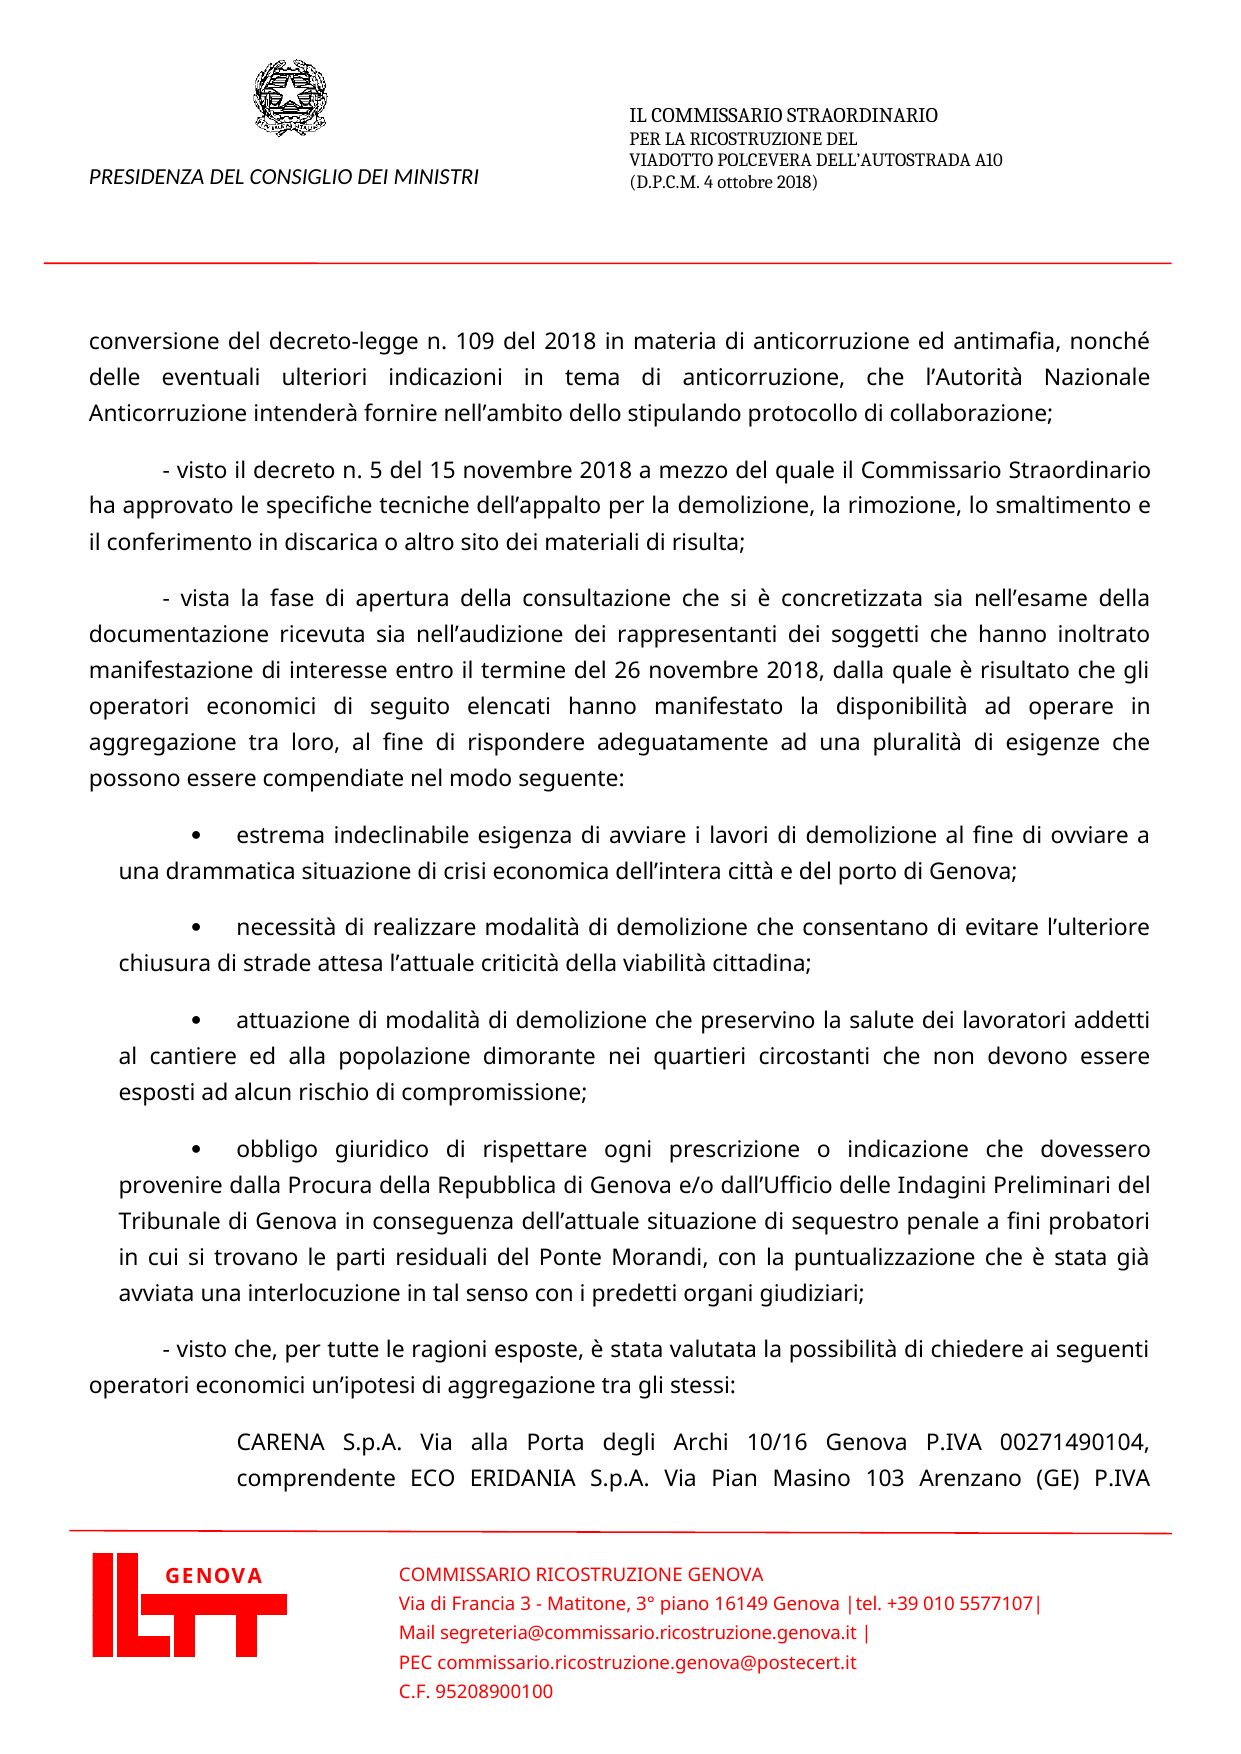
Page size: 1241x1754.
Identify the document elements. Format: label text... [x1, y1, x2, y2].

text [89, 325, 1152, 428]
text - visto che, per tutte le ragioni esposte, è stata valutata la possibilità di chiedere ai seguenti operatori economici un’ipotesi di aggregazione tra gli stessi: [89, 1333, 1152, 1400]
list obbligo giuridico di rispettare ogni prescrizione o indicazione che dovessero provenire dalla Procura della Repubblica di Genova e/o dall’Ufficio delle Indagini Preliminari del Tribunale di Genova in conseguenza dell’attuale situazione di sequestro penale a fini probatori in cui si trovano le parti residuali del Ponte Morandi, con la puntualizzazione che è stata già avviata una interlocuzione in tal senso con i predetti organi giudiziari; [118, 1133, 1152, 1308]
text - visto il decreto n. 5 del 15 novembre 2018 a mezzo del quale il Commissario Straordinario ha approvato le specifiche tecniche dell’appalto per la demolizione, la rimozione, lo smaltimento e il conferimento in discarica o altro sito dei materiali di risulta; [89, 453, 1152, 557]
list attuazione di modalità di demolizione che preservino la salute dei lavoratori addetti al cantiere ed alla popolazione dimorante nei quartieri circostanti che non devono essere esposti ad alcun rischio di compromissione; [118, 1004, 1152, 1107]
list necessità di realizzare modalità di demolizione che consentano di evitare l’ulteriore chiusura di strade attesa l’attuale criticità della viabilità cittadina; [118, 911, 1152, 978]
picture [253, 59, 329, 138]
text - vista la fase di apertura della consultazione che si è concretizzata sia nell’esame della documentazione ricevuta sia nell’audizione dei rappresentanti dei soggetti che hanno inoltrato manifestazione di interesse entro il termine del 26 novembre 2018, dalla quale è risultato che gli operatori economici di seguito elencati hanno manifestato la disponibilità ad operare in aggregazione tra loro, al fine di rispondere adeguatamente ad una pluralità di esigenze che possono essere compendiate nel modo seguente: [89, 582, 1152, 793]
list estrema indeclinabile esigenza di avviare i lavori di demolizione al fine di ovviare a una drammatica situazione di crisi economica dell’intera città e del porto di Genova; [118, 819, 1152, 886]
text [236, 1426, 1152, 1493]
